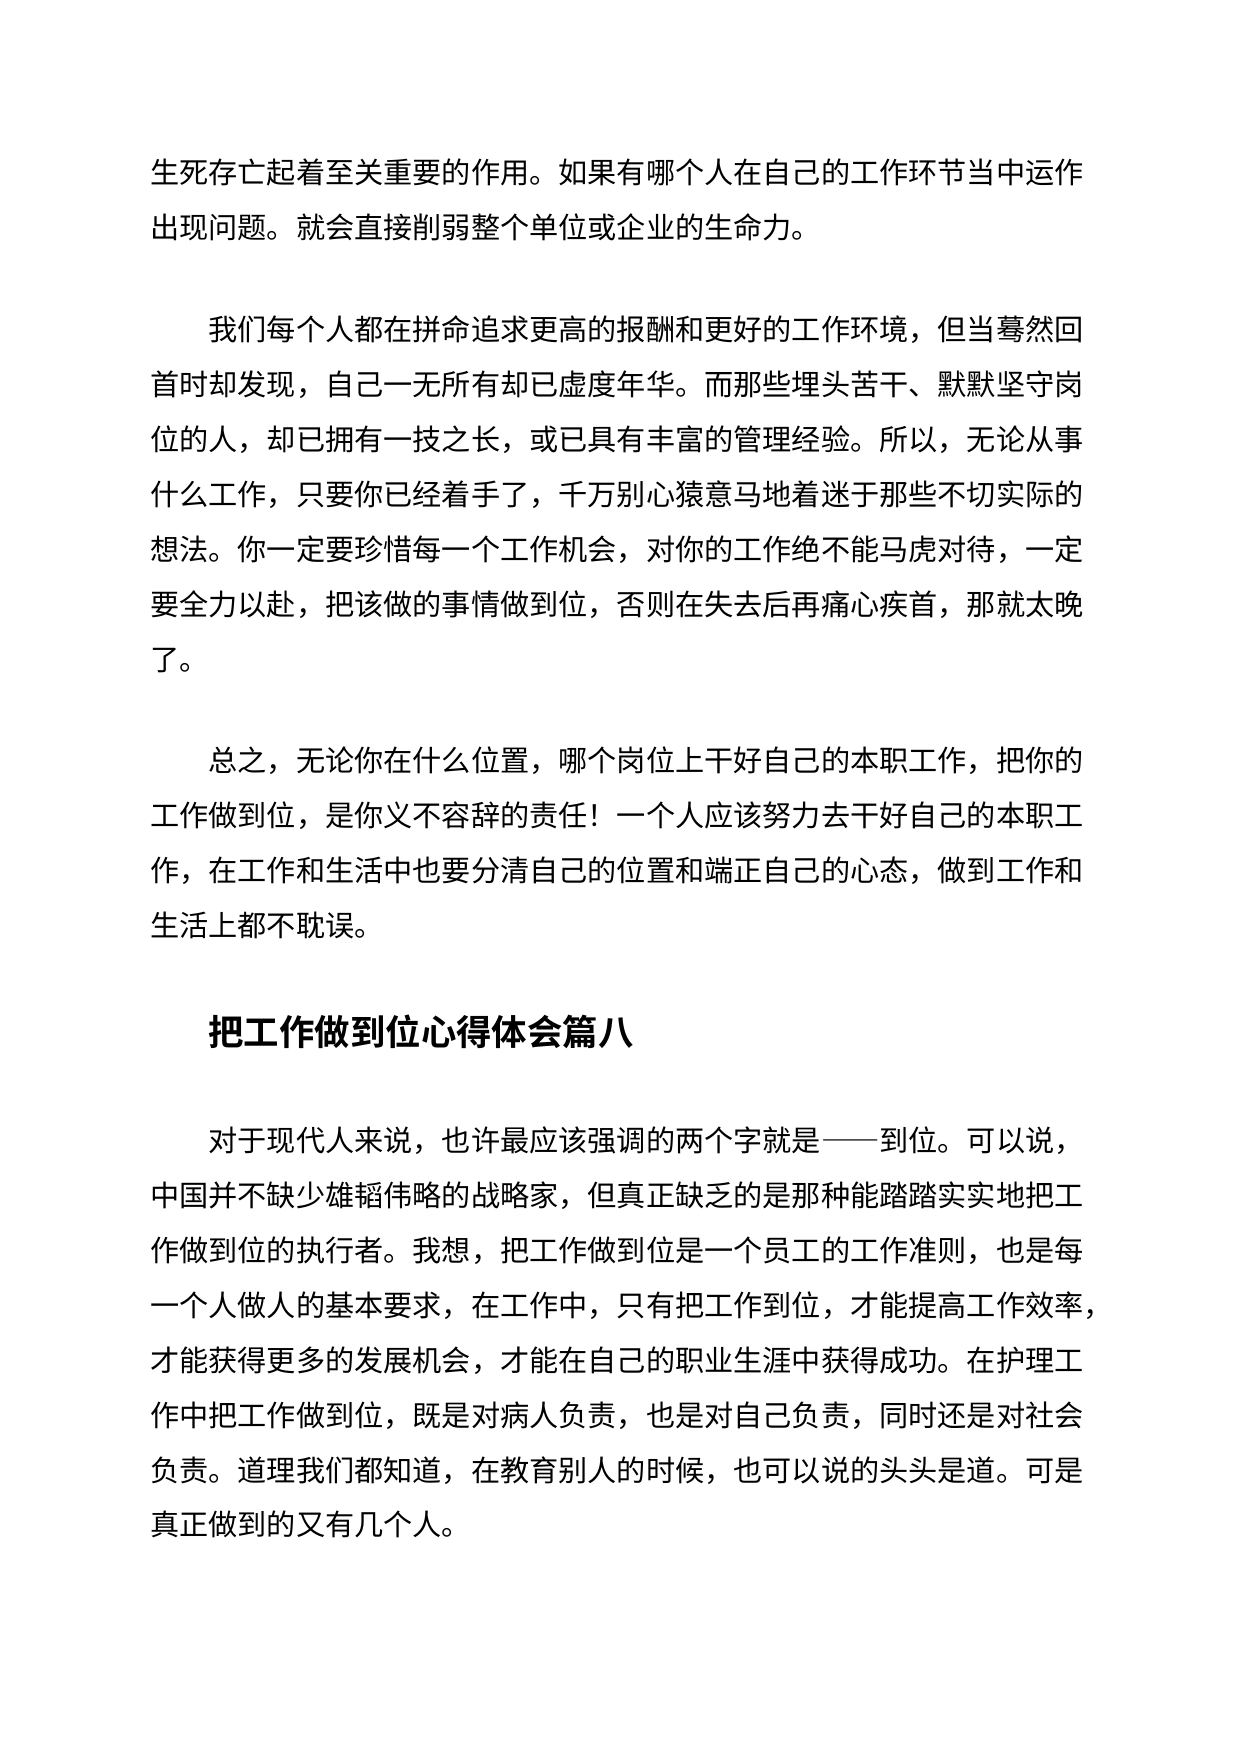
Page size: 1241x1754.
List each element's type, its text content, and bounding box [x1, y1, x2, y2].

text 把工作做到位心得体会篇八 [150, 1004, 1090, 1056]
text 对于现代人来说，也许最应该强调的两个字就是——到位。可以说，中国并不缺少雄韬伟略的战略家，但真正缺乏的是那种能踏踏实实地把工作做到位的执行者。我想，把工作做到位是一个员工的工作准则，也是每一个人做人的基本要求，在工作中，只有把工作到位，才能提高工作效率，才能获得更多的发展机会，才能在自己的职业生涯中获得成功。在护理工作中把工作做到位，既是对病人负责，也是对自己负责，同时还是对社会负责。道理我们都知道，在教育别人的时候，也可以说的头头是道。可是真正做到的又有几个人。 [150, 1118, 1090, 1544]
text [150, 150, 1090, 247]
text 总之，无论你在什么位置，哪个岗位上干好自己的本职工作，把你的工作做到位，是你义不容辞的责任！一个人应该努力去干好自己的本职工作，在工作和生活中也要分清自己的位置和端正自己的心态，做到工作和生活上都不耽误。 [150, 738, 1090, 945]
text 我们每个人都在拼命追求更高的报酬和更好的工作环境，但当蓦然回首时却发现，自己一无所有却已虚度年华。而那些埋头苦干、默默坚守岗位的人，却已拥有一技之长，或已具有丰富的管理经验。所以，无论从事什么工作，只要你已经着手了，千万别心猿意马地着迷于那些不切实际的想法。你一定要珍惜每一个工作机会，对你的工作绝不能马虎对待，一定要全力以赴，把该做的事情做到位，否则在失去后再痛心疾首，那就太晚了。 [150, 307, 1090, 678]
